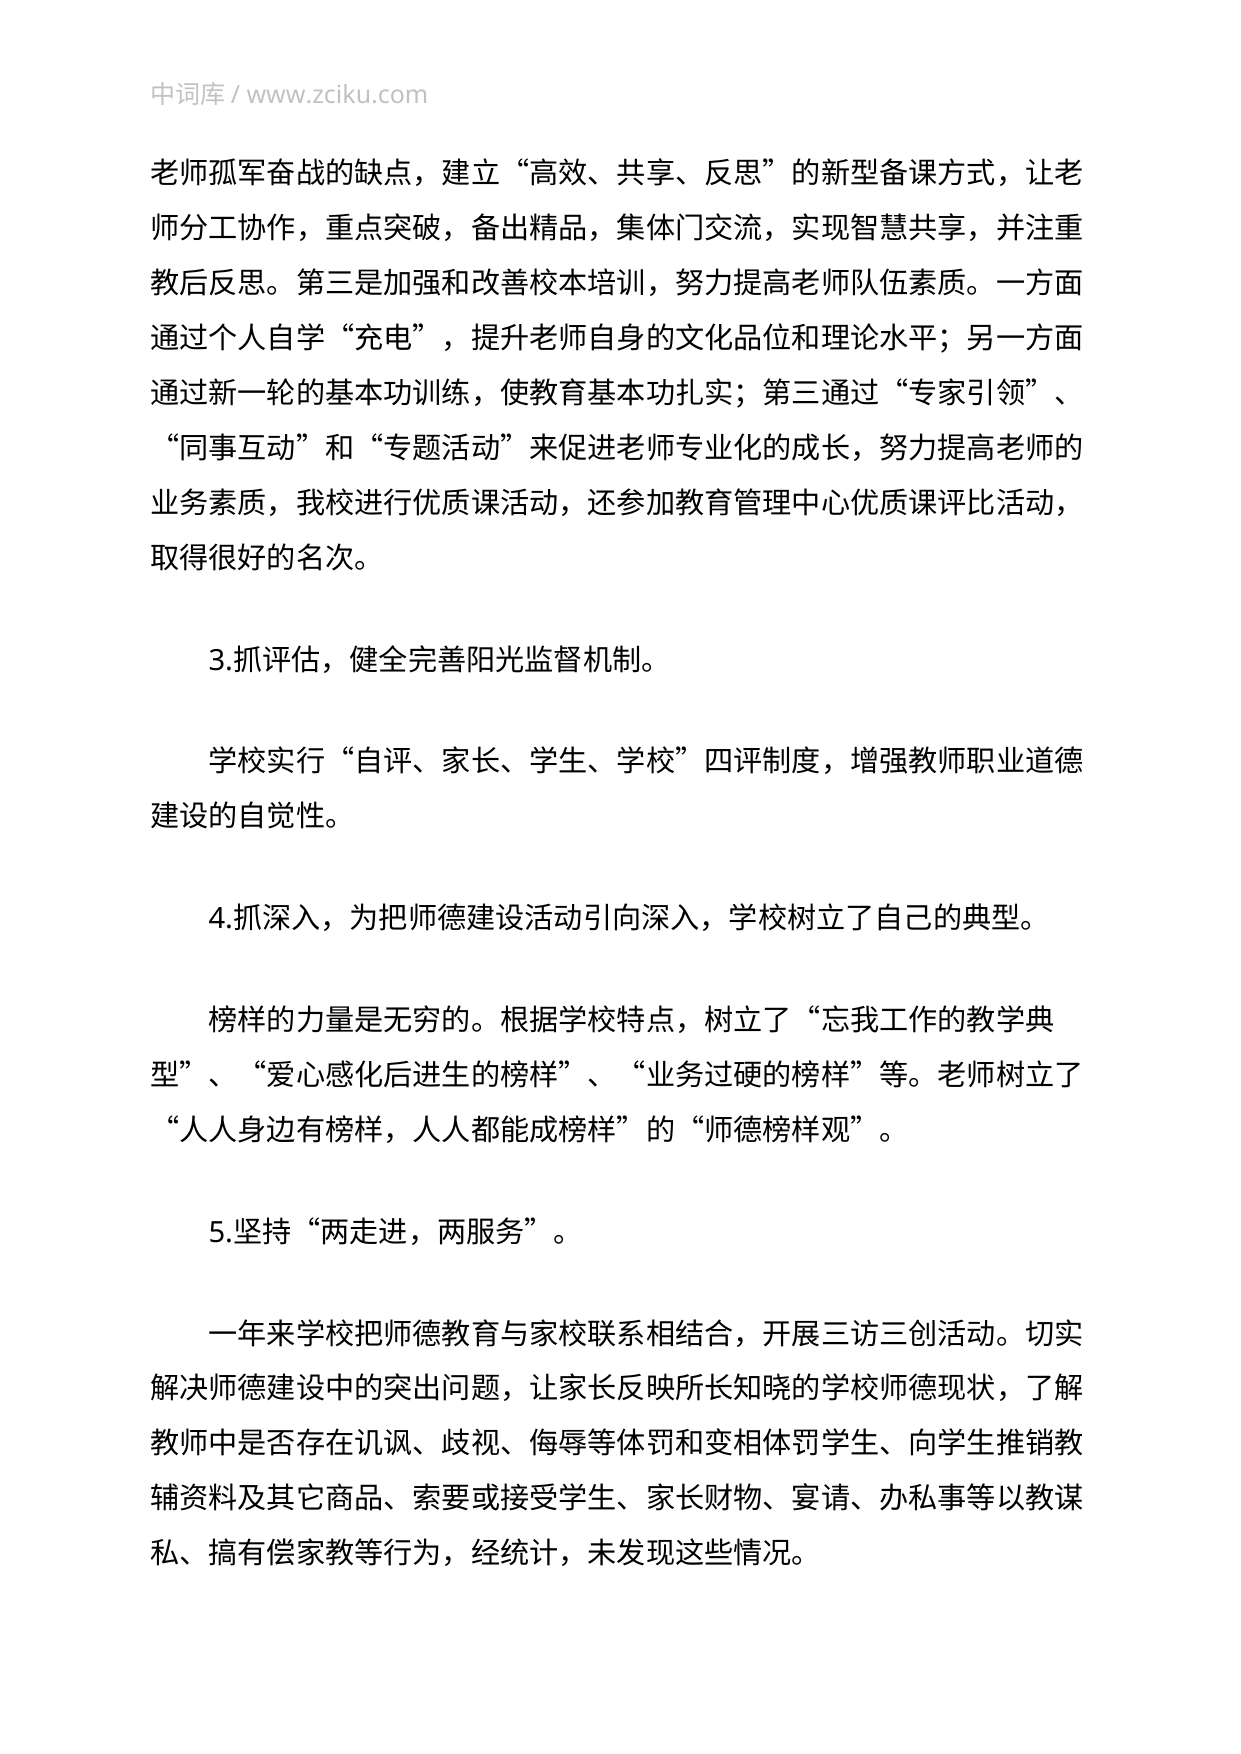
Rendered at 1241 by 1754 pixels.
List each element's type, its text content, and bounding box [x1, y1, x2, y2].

text 3.抓评估，健全完善阳光监督机制。 [150, 636, 1090, 678]
text 学校实行“自评、家长、学生、学校”四评制度，增强教师职业道德建设的自觉性。 [150, 738, 1090, 835]
text 榜样的力量是无穷的。根据学校特点，树立了“忘我工作的教学典型”、“爱心感化后进生的榜样”、“业务过硬的榜样”等。老师树立了“人人身边有榜样，人人都能成榜样”的“师德榜样观”。 [150, 997, 1090, 1149]
text 一年来学校把师德教育与家校联系相结合，开展三访三创活动。切实解决师德建设中的突出问题，让家长反映所长知晓的学校师德现状，了解教师中是否存在讥讽、歧视、侮辱等体罚和变相体罚学生、向学生推销教辅资料及其它商品、索要或接受学生、家长财物、宴请、办私事等以教谋私、搞有偿家教等行为，经统计，未发现这些情况。 [150, 1310, 1090, 1572]
text 4.抓深入，为把师德建设活动引向深入，学校树立了自己的典型。 [150, 895, 1090, 937]
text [150, 150, 1090, 577]
text 5.坚持“两走进，两服务”。 [150, 1208, 1090, 1251]
